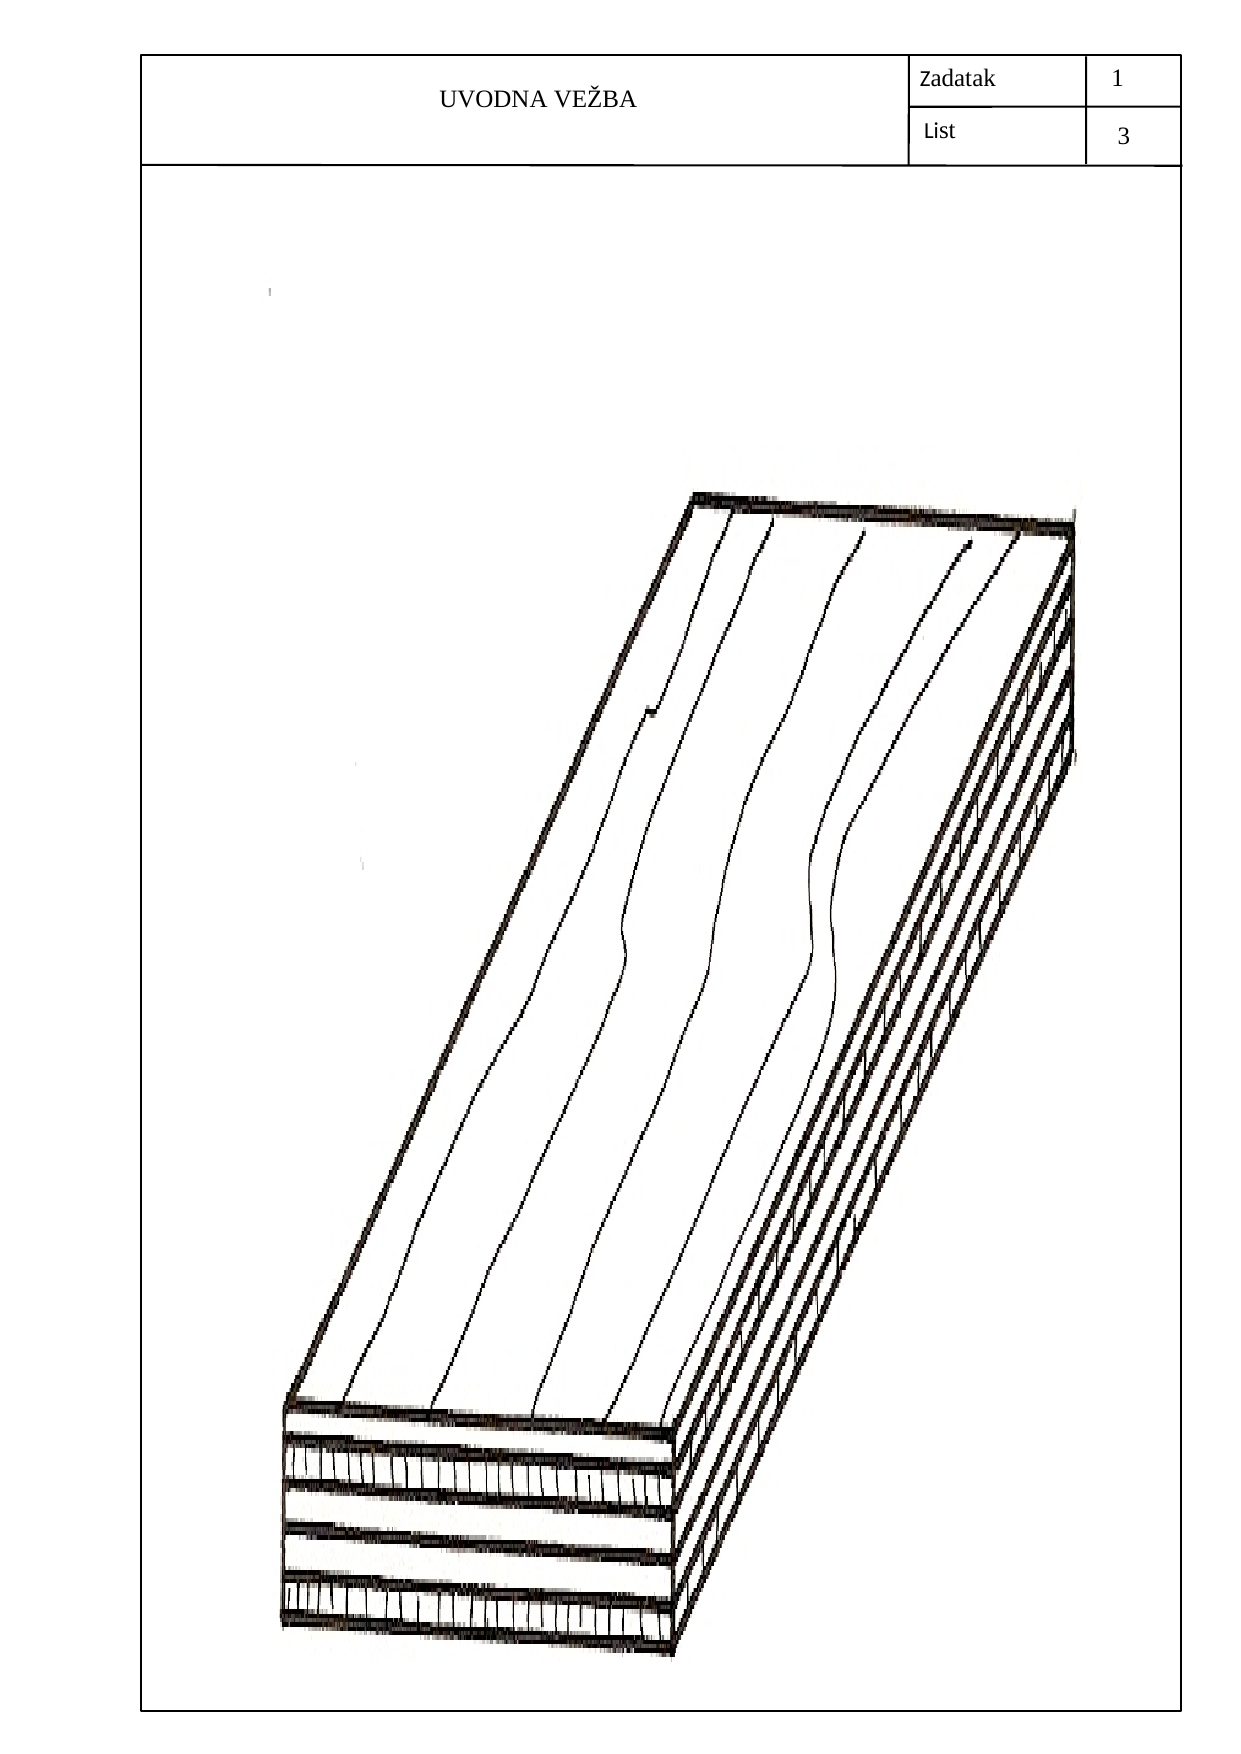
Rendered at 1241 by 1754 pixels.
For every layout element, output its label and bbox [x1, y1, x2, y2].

picture [200, 223, 1128, 1662]
